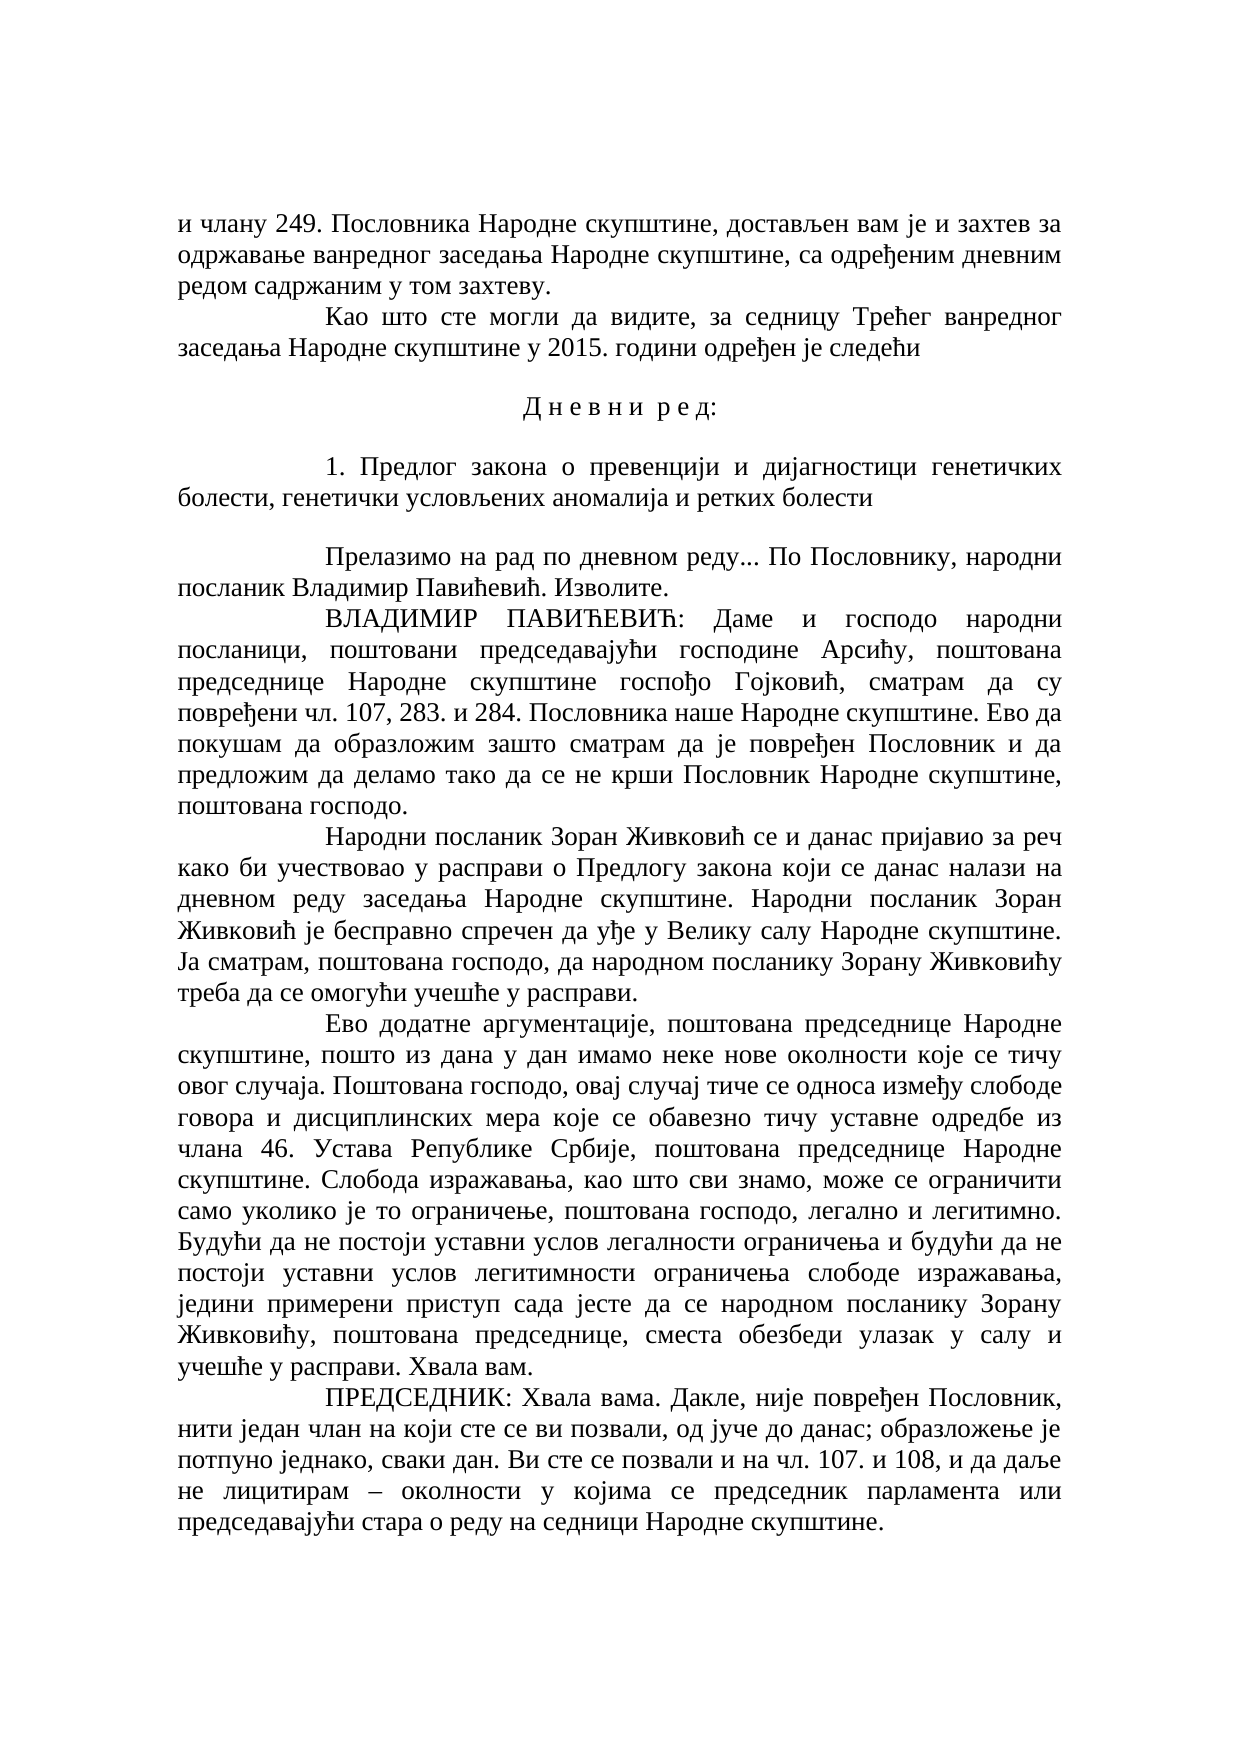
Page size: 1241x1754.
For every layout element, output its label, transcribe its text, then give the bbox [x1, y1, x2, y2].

text Прелазимо на рад по дневном реду... По Пословнику, народни посланик Владимир Павићевић. Изволите. [177, 540, 1063, 602]
text ПРЕДСЕДНИК: Хвала вама. Дакле, није повређен Пословник, нити један члан на који сте се ви позвали, од јуче до данас; образложење је потпуно једнако, сваки дан. Ви сте се позвали и на чл. 107. и 108, и да даље не лицитирам – околности у којима се председник парламента или председавајући стара о реду на седници Народне скупштине. [177, 1381, 1063, 1537]
text Д н е в н и р е д: [177, 391, 1063, 422]
text Ево додатне аргументације, поштована председнице Народне скупштине, пошто из дана у дан имамо неке нове околности које се тичу овог случаја. Поштована господо, овај случај тиче се односа између слободе говора и дисциплинских мера које се обавезно тичу уставне одредбе из члана 46. Устава Републике Србије, поштована председнице Народне скупштине. Слобода изражавања, као што сви знамо, може се ограничити само уколико је то ограничење, поштована господо, легално и легитимно. Будући да не постоји уставни услов легалности ограничења и будући да не постоји уставни услов легитимности ограничења слободе изражавања, једини примерени приступ сада јесте да се народном посланику Зорану Живковићу, поштована председнице, сместа обезбеди улазак у салу и учешће у расправи. Хвала вам. [177, 1007, 1063, 1381]
text ВЛАДИМИР ПАВИЋЕВИЋ: Даме и господо народни посланици, поштовани председавајући господине Арсићу, поштована председнице Народне скупштине госпођо Гојковић, сматрам да су повређени чл. 107, 283. и 284. Пословника наше Народне скупштине. Ево да покушам да образложим зашто сматрам да је повређен Пословник и да предложим да деламо тако да се не крши Пословник Народне скупштине, поштована господо. [177, 602, 1063, 820]
text 1. Предлог закона о превенцији и дијагностици генетичких болести, генетички условљених аномалија и ретких болести [177, 450, 1063, 512]
text Као што сте могли да видите, за седницу Трећег ванредног заседања Народне скупштине у 2015. години одређен је следећи [177, 300, 1063, 362]
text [177, 207, 1063, 300]
text Народни посланик Зоран Живковић се и данас пријавио за реч како би учествовао у расправи о Предлогу закона који се данас налази на дневном реду заседања Народне скупштине. Народни посланик Зоран Живковић је бесправно спречен да уђе у Велику салу Народне скупштине. Ја сматрам, поштована господо, да народном посланику Зорану Живковићу треба да се омогући учешће у расправи. [177, 820, 1063, 1007]
